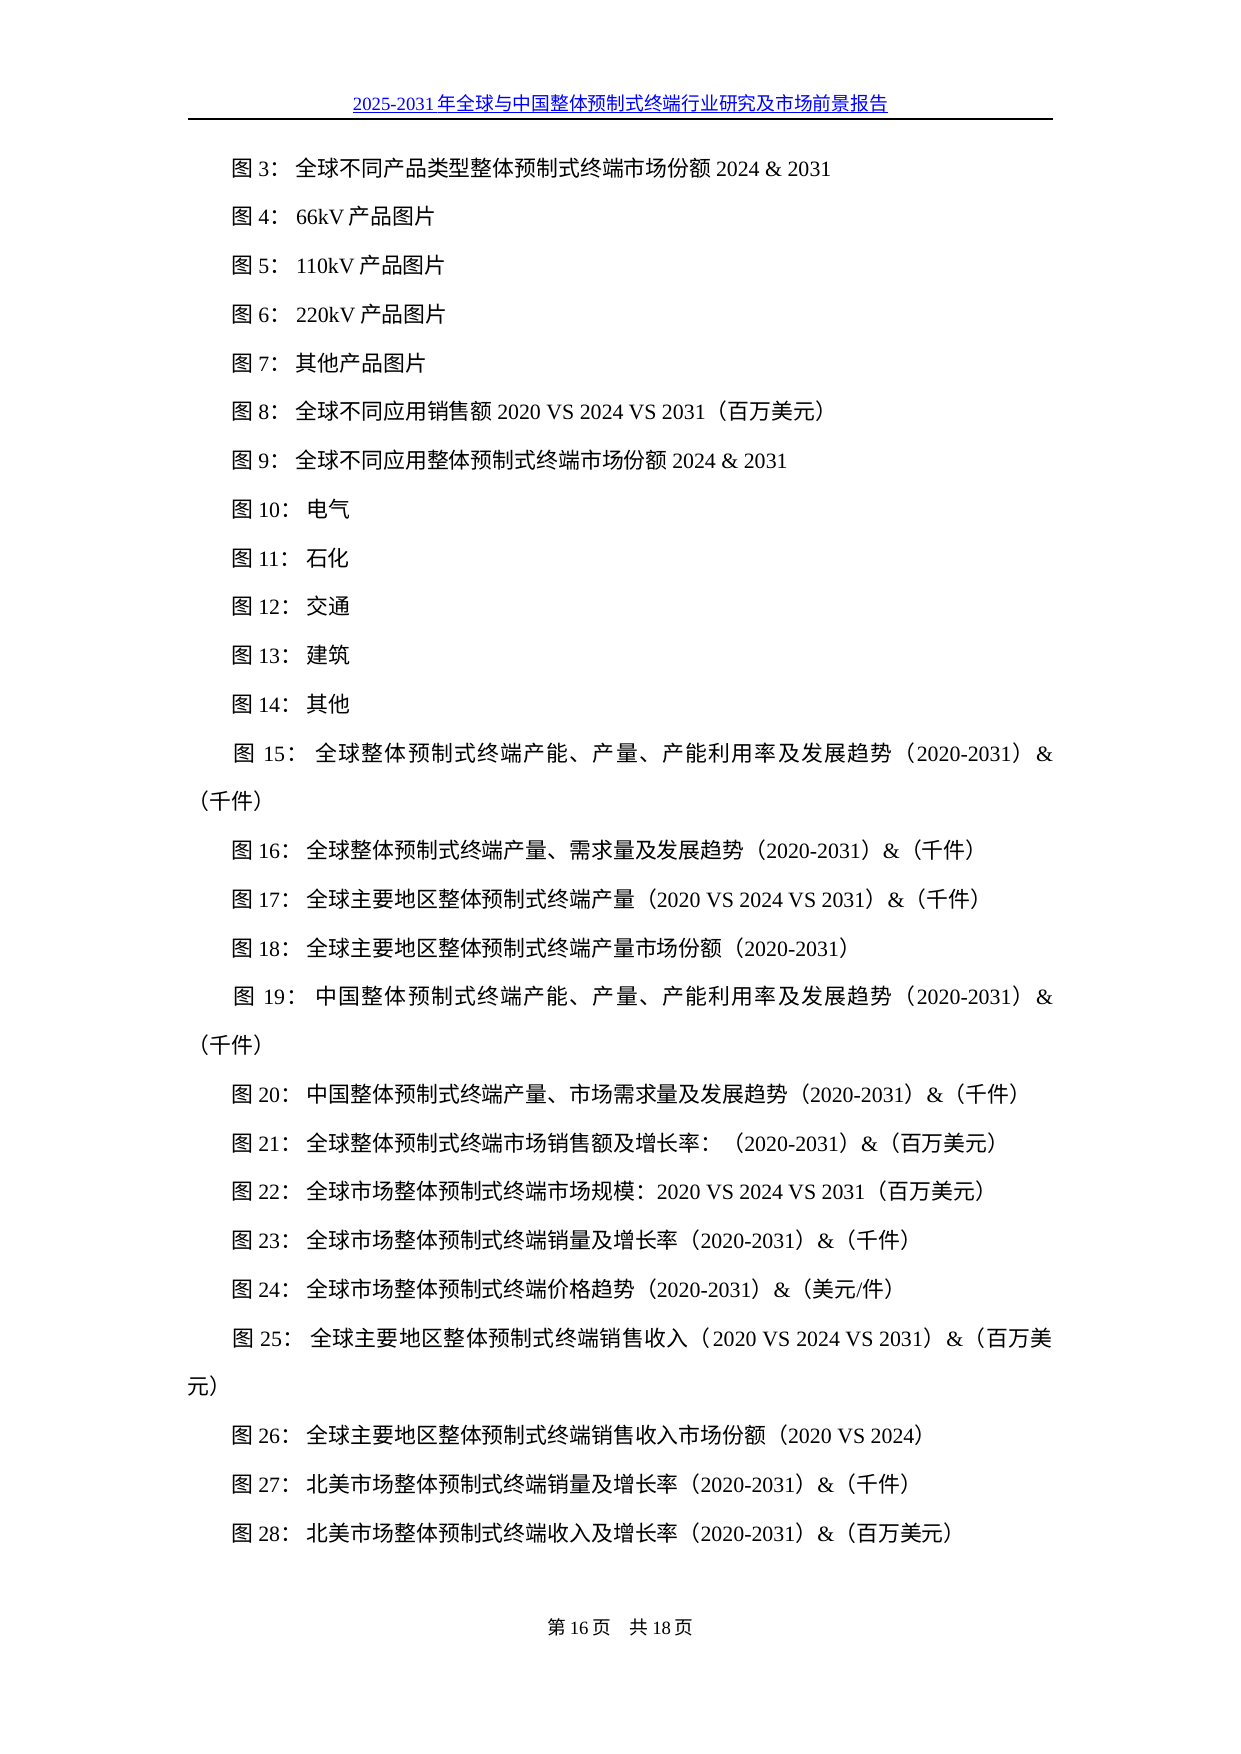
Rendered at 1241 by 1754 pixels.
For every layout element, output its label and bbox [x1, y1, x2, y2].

text [187, 150, 1053, 1548]
